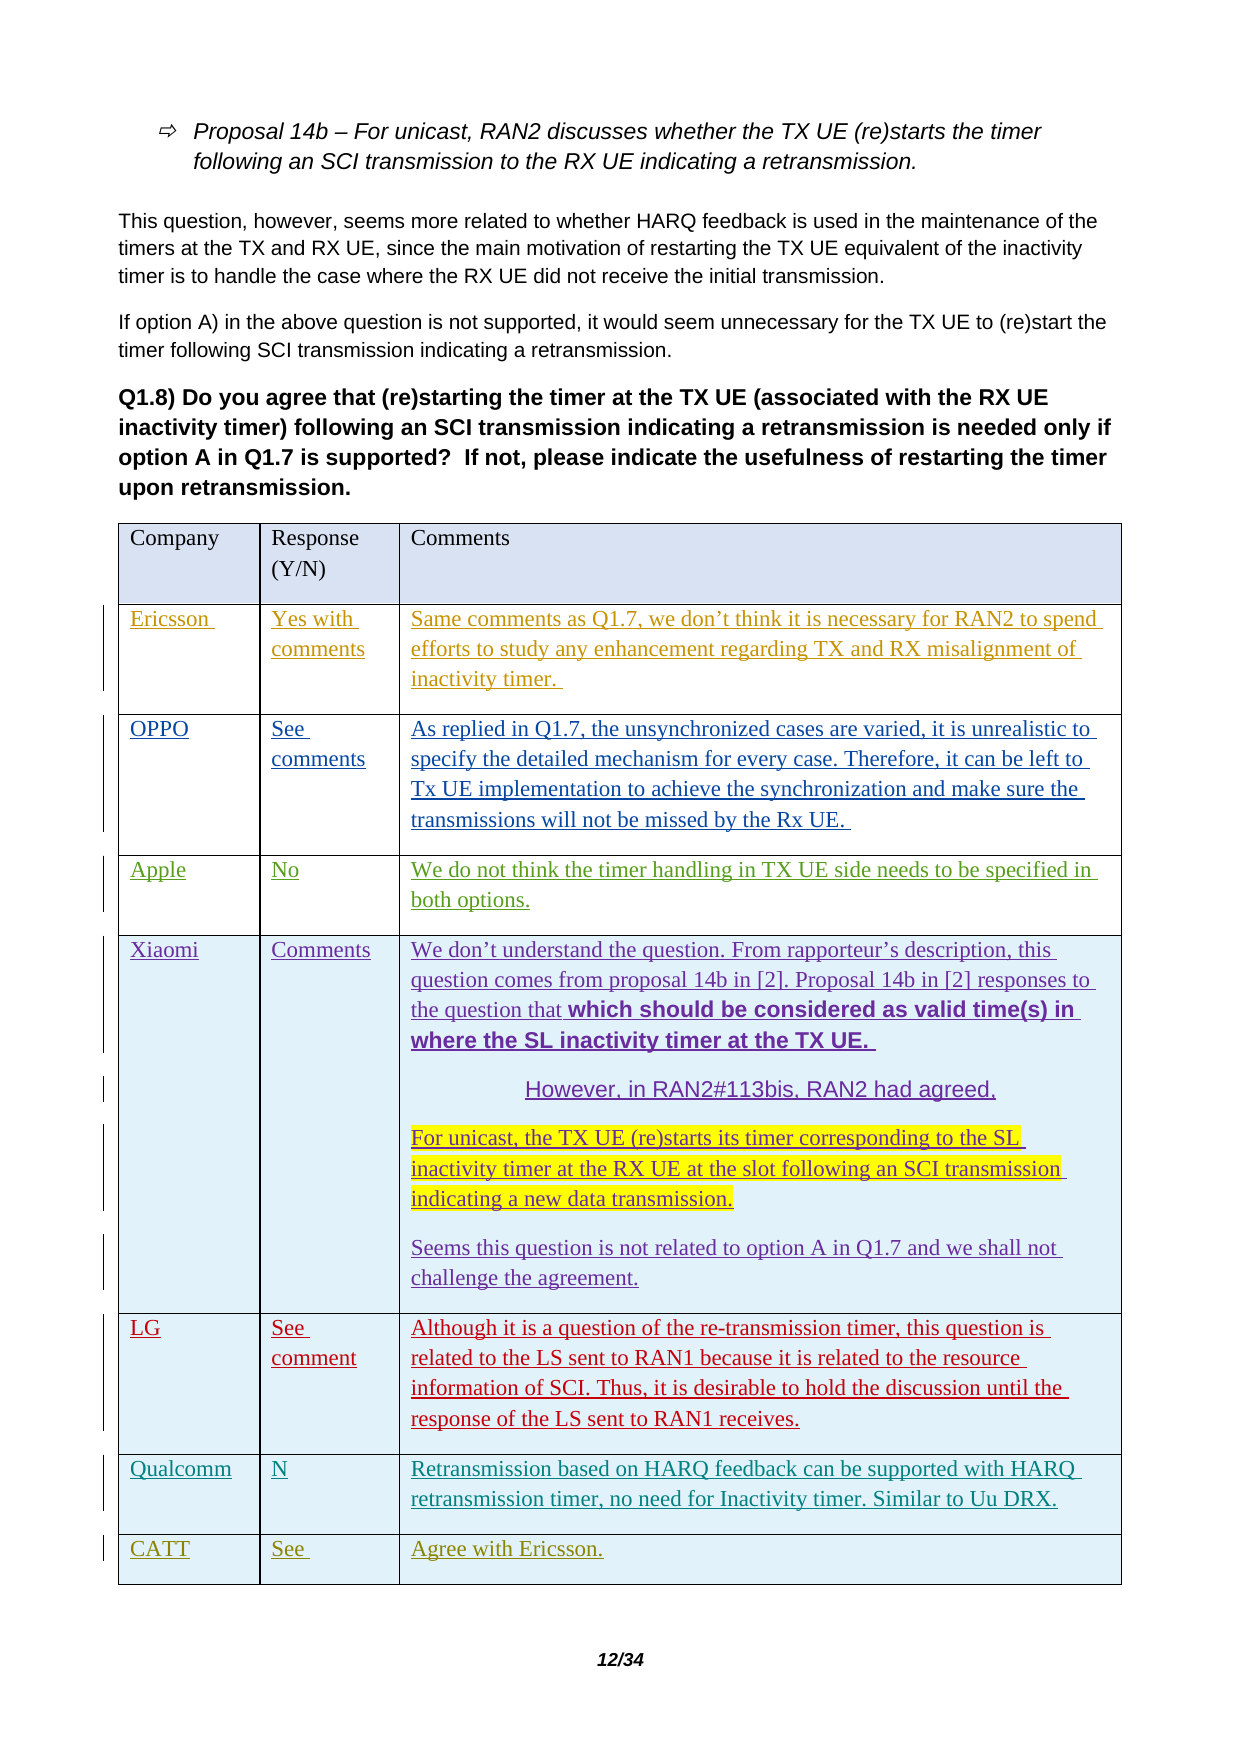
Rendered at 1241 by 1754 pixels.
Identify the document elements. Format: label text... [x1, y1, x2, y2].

text This question, however, seems more related to whether HARQ feedback is used in the maintenance of the timers at the TX and RX UE, since the main motivation of restarting the TX UE equivalent of the inactivity timer is to handle the case where the RX UE did not receive the initial transmission. [118, 209, 1122, 288]
table_cell [261, 856, 399, 935]
table_cell [119, 715, 259, 854]
text If option A) in the above question is not supported, it would seem unnecessary for the TX UE to (re)start the timer following SCI transmission indicating a retransmission. [118, 310, 1122, 361]
list Proposal 14b – For unicast, RAN2 discusses whether the TX UE (re)starts the timer following an SCI transmission to the RX UE indicating a retransmission. [156, 118, 1122, 175]
table_cell [261, 715, 399, 854]
text Q1.8) Do you agree that (re)starting the timer at the TX UE (associated with the RX UE inactivity timer) following an SCI transmission indicating a retransmission is needed only if option A in Q1.7 is supported? If not, please indicate the usefulness of restarting the timer upon retransmission. [118, 384, 1122, 501]
table_cell [400, 715, 1121, 854]
table_header Comments [400, 524, 1121, 603]
table_cell [400, 856, 1121, 935]
table_header Response (Y/N) [261, 524, 399, 603]
table_cell [119, 605, 259, 714]
table_cell [119, 856, 259, 935]
table_cell [261, 605, 399, 714]
table_header Company [119, 524, 259, 603]
table_cell [400, 605, 1121, 714]
